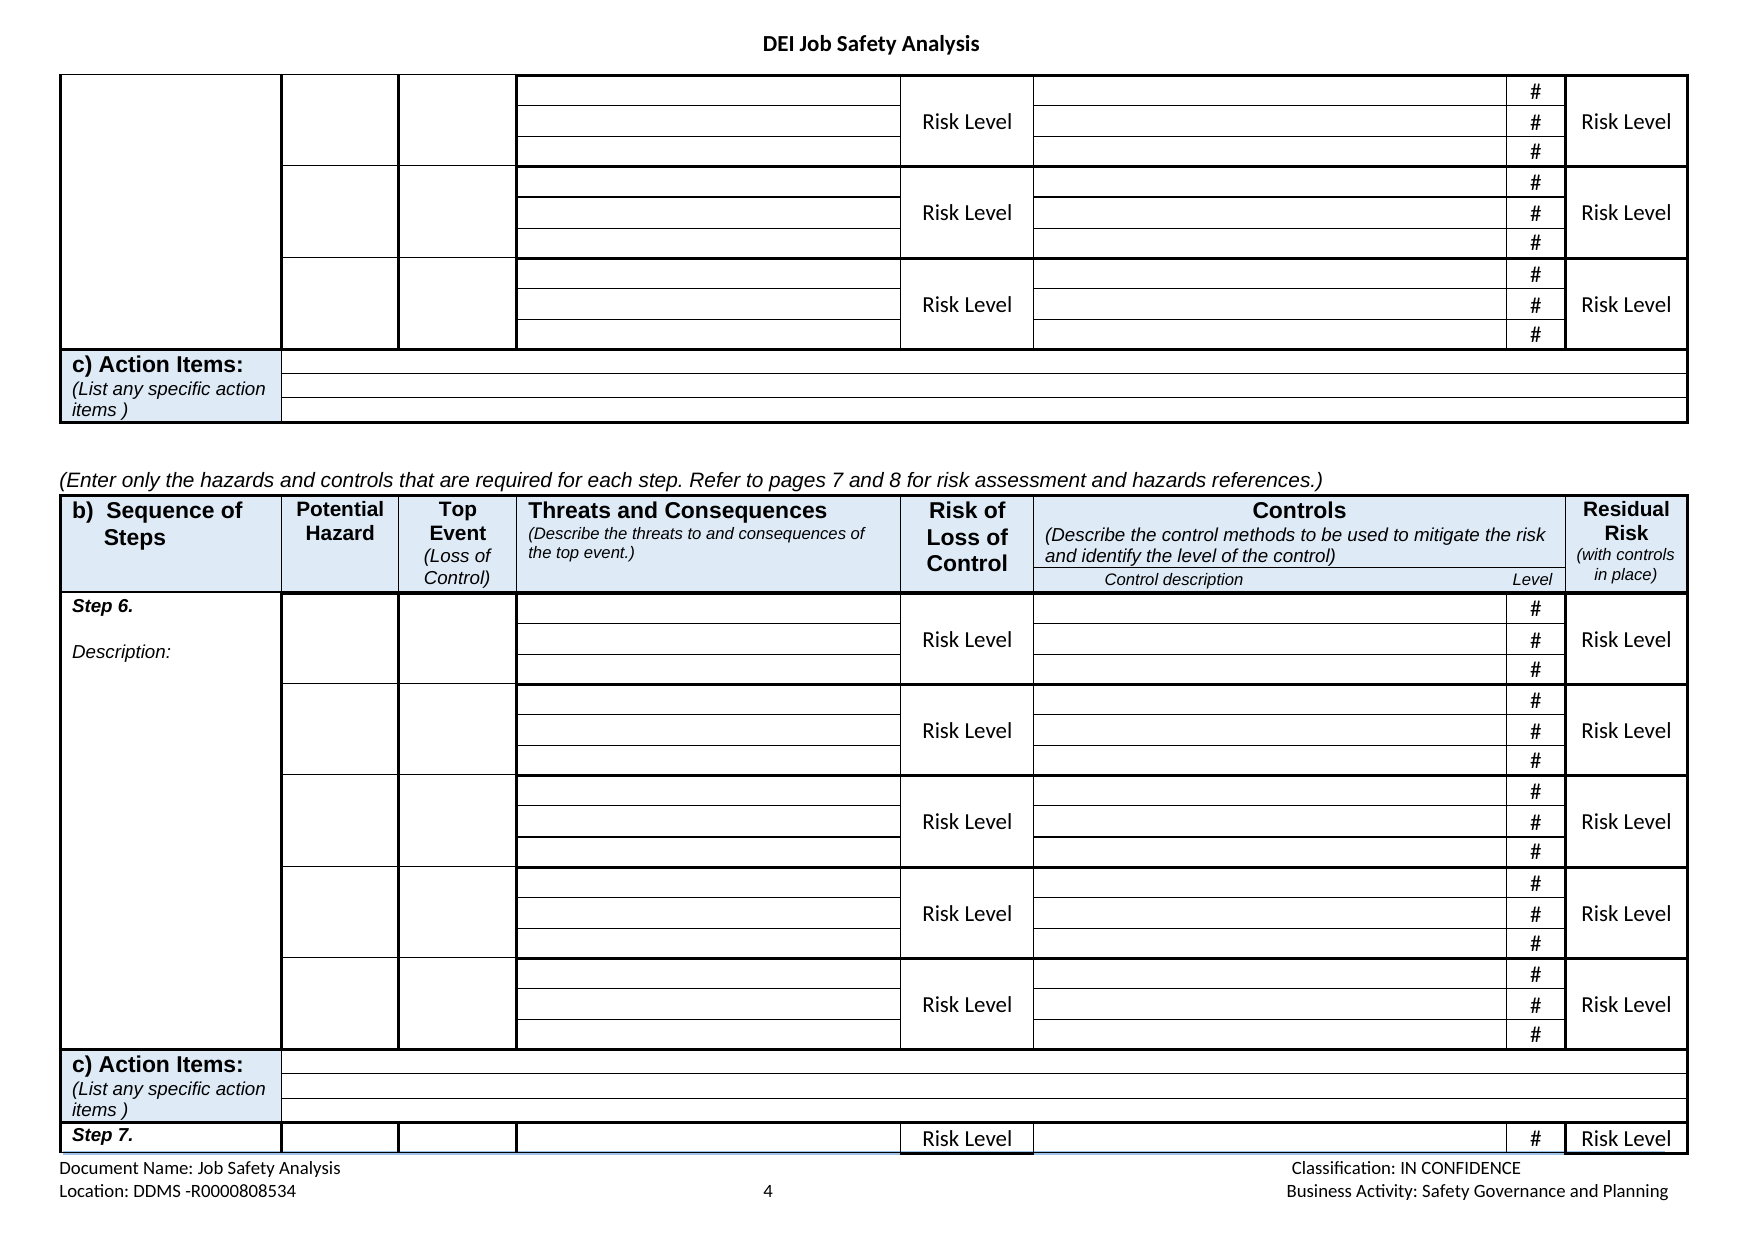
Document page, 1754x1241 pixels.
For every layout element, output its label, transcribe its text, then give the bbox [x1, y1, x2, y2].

table_header Top Event (Loss of Control) [399, 497, 516, 591]
table_cell [901, 777, 1033, 866]
table_cell [283, 1124, 397, 1152]
table_cell [283, 595, 397, 683]
table_cell [283, 258, 397, 348]
table_cell [1567, 1124, 1686, 1152]
table_cell Level [1316, 568, 1565, 591]
table_cell [901, 168, 1033, 257]
table_cell [1034, 198, 1506, 227]
table_cell [1034, 106, 1506, 136]
table_cell [518, 746, 900, 774]
table_cell [283, 166, 397, 257]
table_cell [518, 715, 900, 745]
table_cell [62, 567, 281, 591]
table_cell [901, 686, 1033, 774]
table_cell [62, 1124, 280, 1152]
table_cell [282, 1074, 1686, 1098]
table_cell Step 6. Description: [62, 593, 280, 1048]
table_cell [901, 260, 1033, 348]
table_header Controls (Describe the control methods to be used to mitigate the risk and identify the level of the control) [1034, 497, 1565, 567]
table_cell [1034, 715, 1506, 745]
table_cell [1034, 960, 1506, 988]
table_cell [1567, 260, 1686, 348]
table_cell [901, 869, 1033, 957]
table_cell [1034, 137, 1506, 165]
table_cell [1034, 624, 1506, 654]
table_cell [283, 958, 397, 1048]
table_cell [1034, 1020, 1506, 1048]
table_cell [1567, 777, 1686, 866]
table_cell [1034, 1124, 1506, 1152]
table_header b) Sequence of Steps [62, 497, 281, 567]
table_cell [1034, 686, 1506, 714]
table_cell [1567, 595, 1686, 683]
table_cell [518, 168, 900, 196]
table_header Residual Risk (with controls in place) [1566, 497, 1686, 591]
table_cell [1034, 229, 1506, 257]
table_cell [518, 137, 900, 165]
table_cell [282, 1099, 1686, 1121]
table_cell [518, 198, 900, 227]
table_cell [283, 684, 397, 774]
table_cell [518, 1020, 900, 1048]
table_cell [1034, 77, 1506, 105]
table_header Threats and Consequences (Describe the threats to and consequences of the top event.) [517, 497, 900, 591]
table_cell [518, 320, 900, 348]
table_cell [901, 77, 1033, 165]
table_cell [518, 989, 900, 1019]
table_cell [1034, 168, 1506, 196]
table_cell [518, 777, 900, 805]
table_cell [518, 1124, 900, 1152]
table_cell [1034, 655, 1506, 683]
table_cell [282, 374, 1686, 397]
table_cell [400, 684, 515, 774]
table_cell [1567, 168, 1686, 257]
table_cell [1567, 686, 1686, 774]
table_cell [901, 595, 1033, 683]
table_cell [1034, 746, 1506, 774]
table_cell [400, 75, 515, 165]
table_cell [1034, 289, 1506, 319]
table_cell [518, 624, 900, 654]
table_cell [518, 106, 900, 136]
text (Enter only the hazards and controls that are required for each step. Refer to pages 7 and 8 for risk assessment and hazards references.) [59, 468, 1683, 492]
table_cell [400, 867, 515, 957]
table_cell [518, 686, 900, 714]
table_cell [282, 351, 1686, 373]
table_cell [282, 1051, 1686, 1073]
table_cell [400, 958, 515, 1048]
table_cell [283, 867, 397, 957]
table_cell [400, 258, 515, 348]
table_cell [400, 166, 515, 257]
table_cell [400, 775, 515, 866]
table_cell [518, 260, 900, 288]
table_cell [518, 289, 900, 319]
table_cell [283, 775, 397, 866]
table_cell [282, 398, 1686, 421]
table_cell [901, 1124, 1033, 1152]
table_cell [518, 595, 900, 623]
table_cell [518, 655, 900, 683]
table_cell [518, 806, 900, 836]
table_cell [1034, 260, 1506, 288]
table_cell [1567, 77, 1686, 165]
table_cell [62, 351, 281, 421]
table_cell [400, 595, 515, 683]
table_cell [1034, 806, 1506, 836]
table_cell [901, 960, 1033, 1048]
table_header Risk of Loss of Control [901, 497, 1033, 591]
table_cell [1034, 989, 1506, 1019]
table_cell [283, 75, 397, 165]
table_cell [1034, 595, 1506, 623]
table_cell [518, 960, 900, 988]
table_cell Control description [1034, 568, 1316, 591]
table_cell [1034, 898, 1506, 928]
table_cell [1034, 838, 1506, 866]
table_cell [518, 229, 900, 257]
table_cell c) Action Items: (List any specific action items ) [62, 1051, 281, 1121]
table_cell [1567, 960, 1686, 1048]
table_cell [518, 898, 900, 928]
table_cell [1034, 929, 1506, 957]
table_header Potential Hazard [282, 497, 398, 591]
table_cell [1034, 320, 1506, 348]
table_cell [518, 869, 900, 897]
table_cell [518, 929, 900, 957]
table_cell [518, 838, 900, 866]
table_cell [400, 1124, 515, 1152]
table_cell [518, 77, 900, 105]
table_cell [1567, 869, 1686, 957]
table_cell [1034, 869, 1506, 897]
table_cell [1034, 777, 1506, 805]
